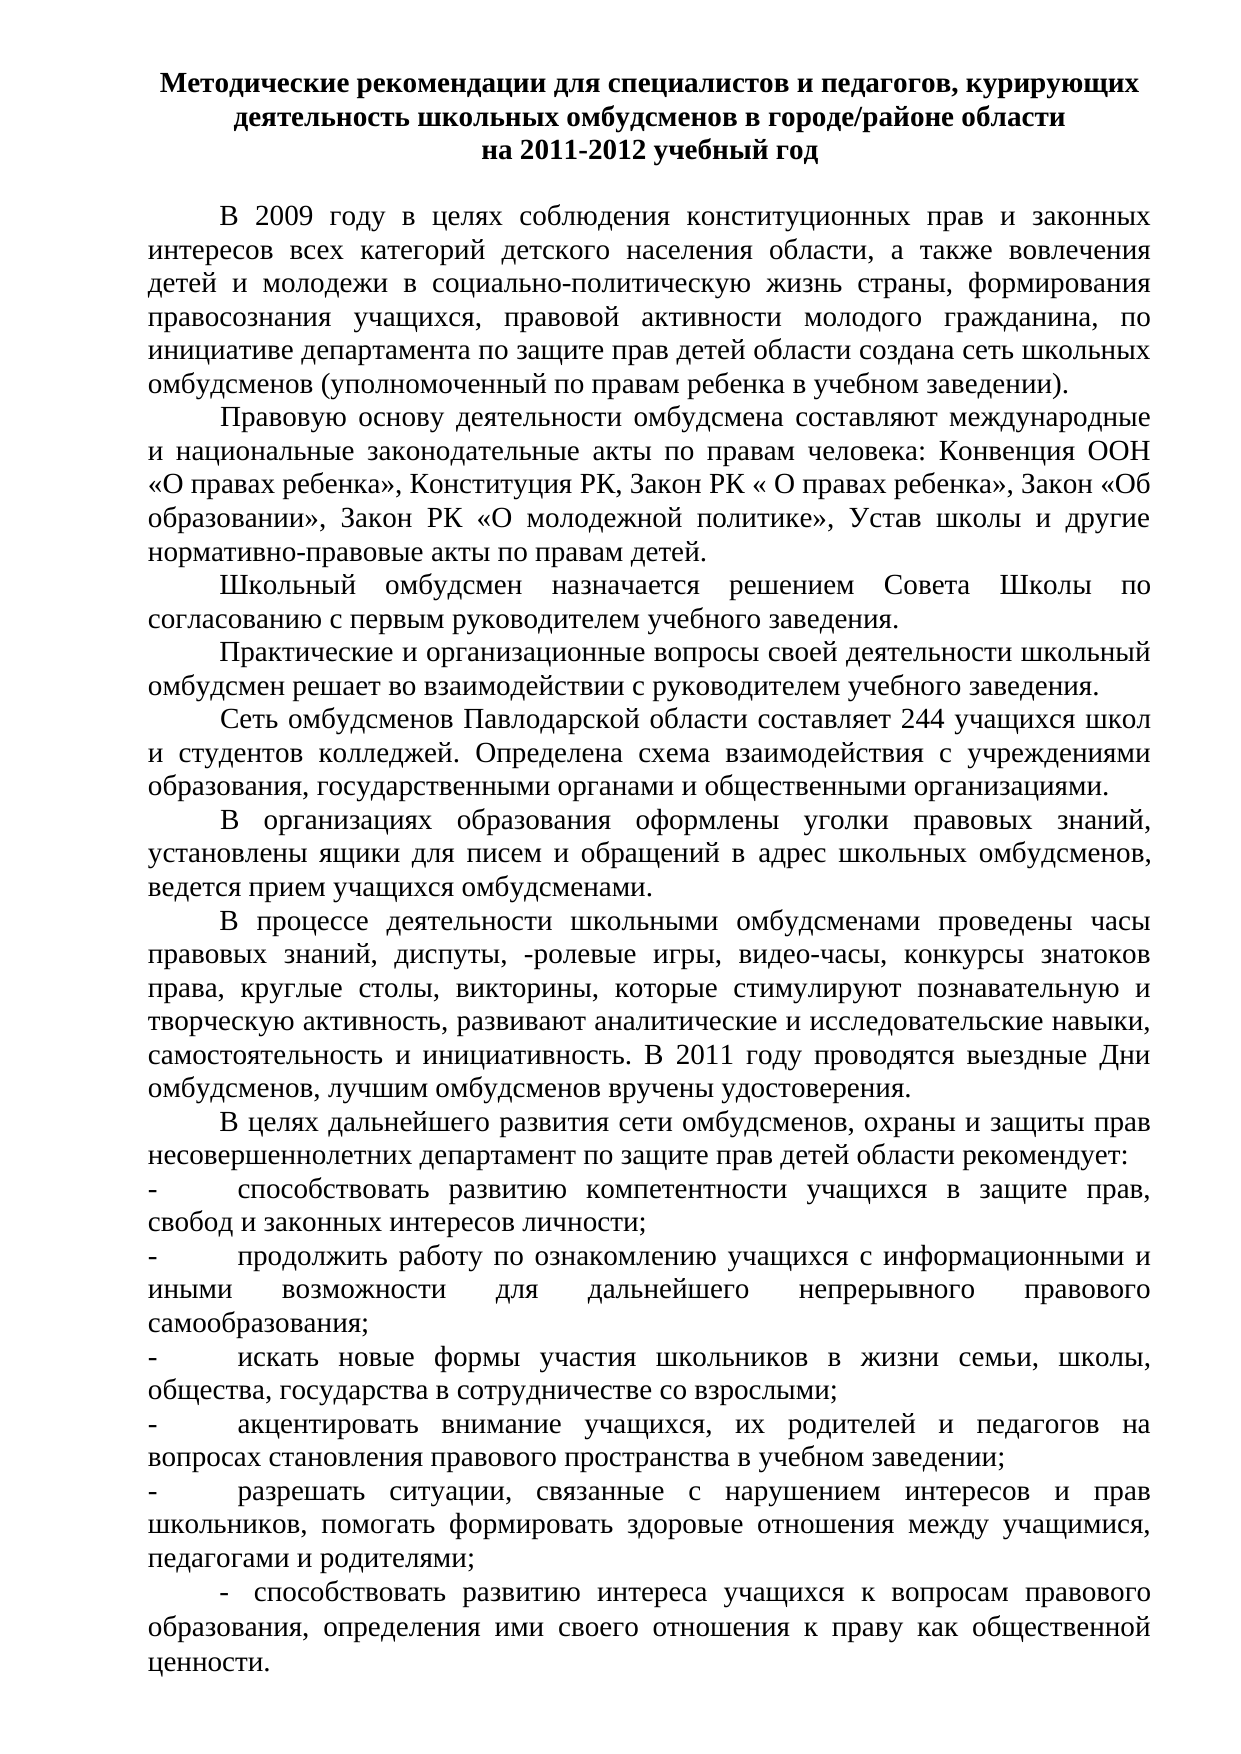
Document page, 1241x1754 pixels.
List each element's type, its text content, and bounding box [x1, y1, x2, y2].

text Правовую основу деятельности омбудсмена составляют международные и национальные законодательные акты по правам человека: Конвенция ООН «О правах ребенка», Конституция РК, Закон РК « О правах ребенка», Закон «Об образовании», Закон РК «О молодежной политике», Устав школы и другие нормативно-правовые акты по правам детей. [148, 400, 1152, 568]
list продолжить работу по ознакомлению учащихся с информационными и иными возможности для дальнейшего непрерывного правового самообразования; [148, 1238, 1152, 1339]
text Школьный омбудсмен назначается решением Совета Школы по согласованию с первым руководителем учебного заведения. [148, 568, 1152, 635]
list разрешать ситуации, связанные с нарушением интересов и прав школьников, помогать формировать здоровые отношения между учащимися, педагогами и родителями; [148, 1473, 1152, 1574]
text В целях дальнейшего развития сети омбудсменов, охраны и защиты прав несовершеннолетних департамент по защите прав детей области рекомендует: [148, 1104, 1152, 1171]
text Практические и организационные вопросы своей деятельности школьный омбудсмен решает во взаимодействии с руководителем учебного заведения. [148, 635, 1152, 702]
list акцентировать внимание учащихся, их родителей и педагогов на вопросах становления правового пространства в учебном заведении; [148, 1406, 1152, 1473]
text на 2011-2012 учебный год [148, 133, 1152, 166]
text Сеть омбудсменов Павлодарской области составляет 244 учащихся школ и студентов колледжей. Определена схема взаимодействия с учреждениями образования, государственными органами и общественными организациями. [148, 702, 1152, 802]
text - способствовать развитию интереса учащихся к вопросам правового образования, определения ими своего отношения к праву как общественной ценности. [148, 1574, 1152, 1679]
text В 2009 году в целях соблюдения конституционных прав и законных интересов всех категорий детского населения области, а также вовлечения детей и молодежи в социально-политическую жизнь страны, формирования правосознания учащихся, правовой активности молодого гражданина, по инициативе департамента по защите прав детей области создана сеть школьных омбудсменов (уполномоченный по правам ребенка в учебном заведении). [148, 199, 1152, 400]
text В организациях образования оформлены уголки правовых знаний, установлены ящики для писем и обращений в адрес школьных омбудсменов, ведется прием учащихся омбудсменами. [148, 802, 1152, 903]
list способствовать развитию компетентности учащихся в защите прав, свобод и законных интересов личности; [148, 1171, 1152, 1238]
list искать новые формы участия школьников в жизни семьи, школы, общества, государства в сотрудничестве со взрослыми; [148, 1339, 1152, 1406]
text В процессе деятельности школьными омбудсменами проведены часы правовых знаний, диспуты, -ролевые игры, видео-часы, конкурсы знатоков права, круглые столы, викторины, которые стимулируют познавательную и творческую активность, развивают аналитические и исследовательские навыки, самостоятельность и инициативность. В 2011 году проводятся выездные Дни омбудсменов, лучшим омбудсменов вручены удостоверения. [148, 903, 1152, 1104]
text Методические рекомендации для специалистов и педагогов, курирующих деятельность школьных омбудсменов в городе/районе области [148, 66, 1152, 133]
